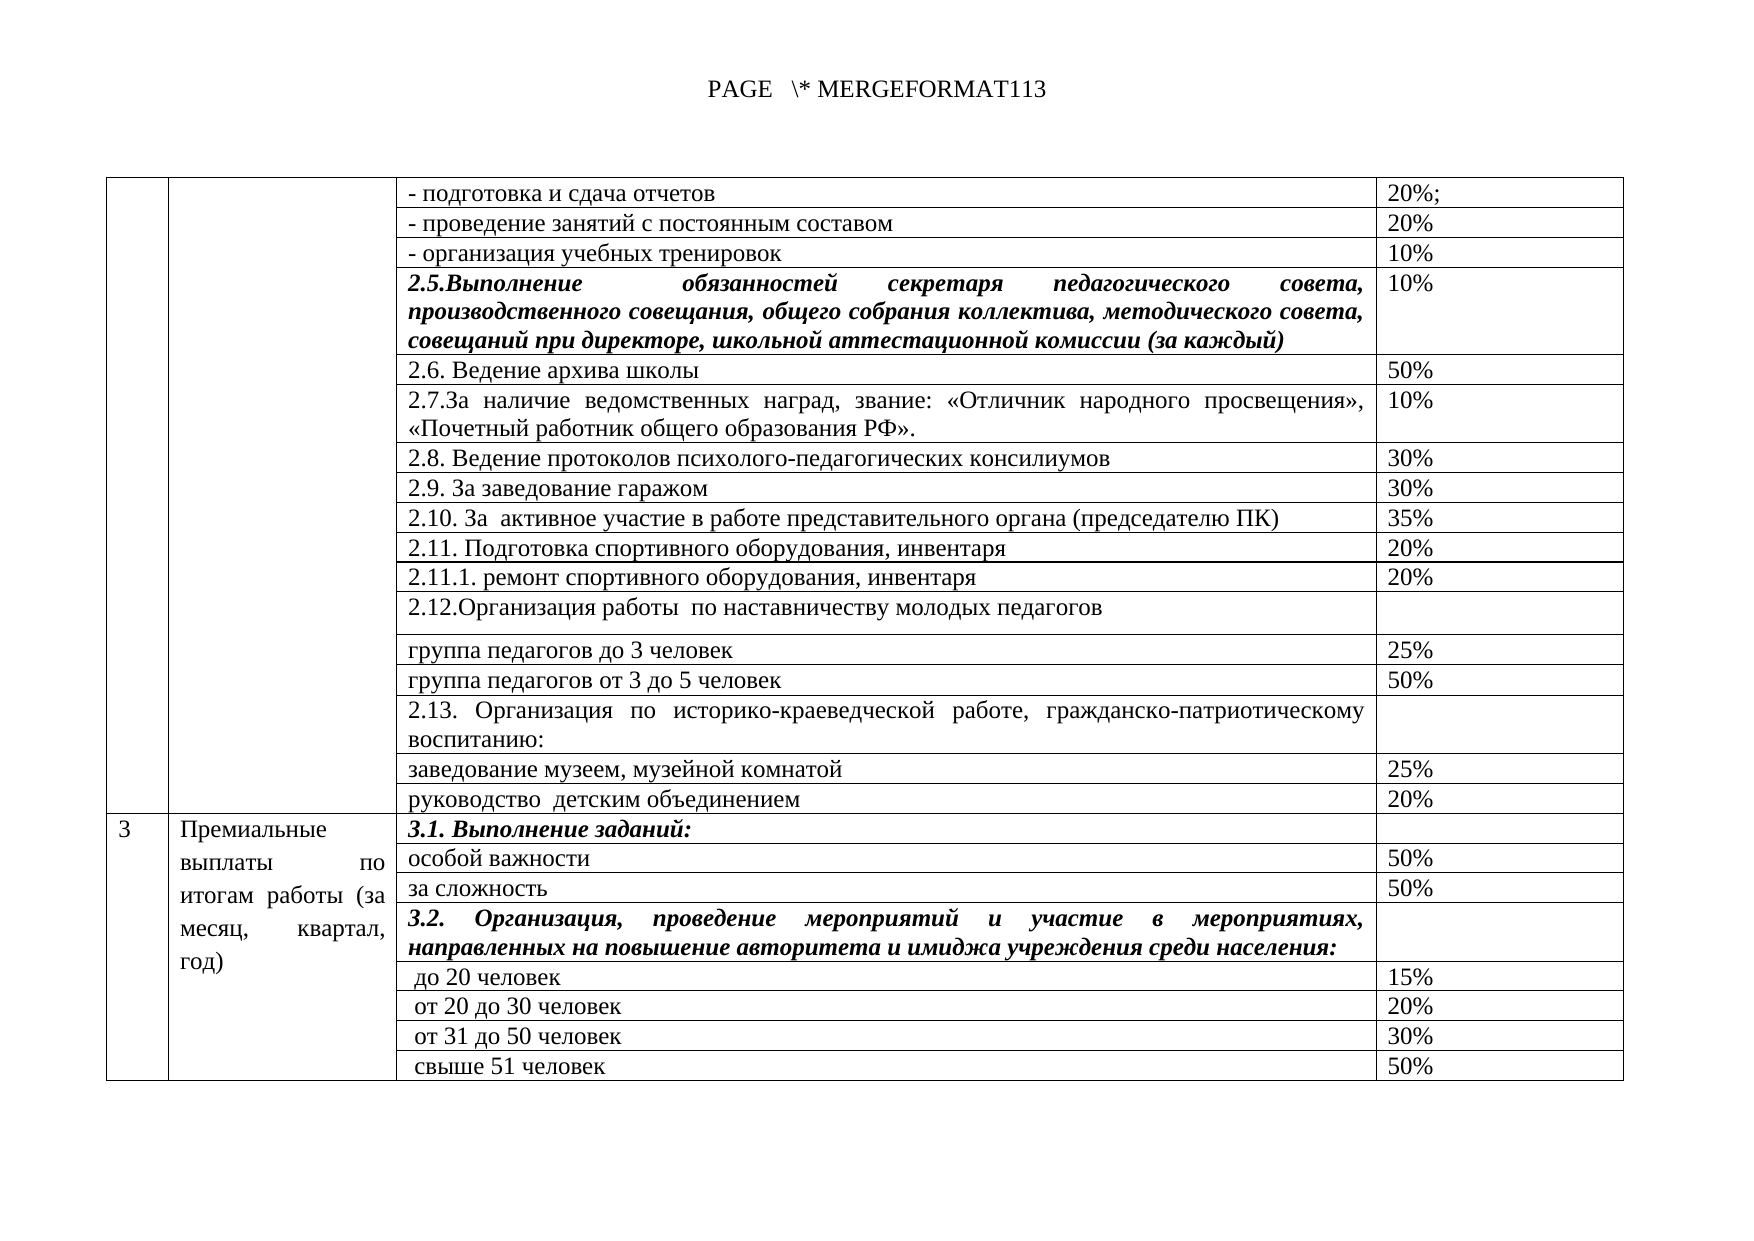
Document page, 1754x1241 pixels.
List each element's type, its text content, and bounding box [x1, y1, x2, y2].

table_cell 20% [1377, 991, 1623, 1020]
table_cell 2.11.1. ремонт спортивного оборудования, инвентаря [397, 563, 1376, 591]
table_cell 2.10. За активное участие в работе представительного органа (председателю ПК) [397, 503, 1376, 532]
table_cell [1377, 696, 1623, 753]
table_cell 50% [1377, 355, 1623, 384]
table_cell 10% [1377, 268, 1623, 354]
table_cell 20% [1377, 533, 1623, 561]
table_cell 30% [1377, 443, 1623, 472]
table_cell 2.6. Ведение архива школы [397, 355, 1376, 384]
table_cell свыше 51 человек [397, 1051, 1376, 1080]
table_cell Премиальные выплаты по итогам работы (за месяц, квартал, год) [169, 814, 396, 1080]
table_cell 10% [1377, 385, 1623, 442]
table_cell - организация учебных тренировок [397, 238, 1376, 267]
table_cell от 20 до 30 человек [397, 991, 1376, 1020]
table_cell 50% [1377, 665, 1623, 694]
table_cell 2.12.Организация работы по наставничеству молодых педагогов [397, 592, 1376, 634]
table_cell [1377, 592, 1623, 634]
table_cell 3.1. Выполнение заданий: [397, 814, 1376, 842]
table_cell 2.5.Выполнение обязанностей секретаря педагогического совета, производственного совещания, общего собрания коллектива, методического совета, совещаний при директоре, школьной аттестационной комиссии (за каждый) [397, 268, 1376, 354]
table_cell руководство детским объединением [397, 784, 1376, 813]
table_cell 50% [1377, 1051, 1623, 1080]
table_cell за сложность [397, 873, 1376, 902]
table_cell группа педагогов от 3 до 5 человек [397, 665, 1376, 694]
table_cell 50% [1377, 844, 1623, 872]
table_cell 10% [1377, 238, 1623, 267]
table_cell от 31 до 50 человек [397, 1021, 1376, 1050]
table_cell 15% [1377, 962, 1623, 990]
table_cell 20% [1377, 563, 1623, 591]
table_cell 2.11. Подготовка спортивного оборудования, инвентаря [397, 533, 1376, 561]
table_cell 2.7.За наличие ведомственных наград, звание: «Отличник народного просвещения», «Почетный работник общего образования РФ». [397, 385, 1376, 442]
table_cell 30% [1377, 1021, 1623, 1050]
table_cell 35% [1377, 503, 1623, 532]
table_cell - проведение занятий с постоянным составом [397, 208, 1376, 237]
table_cell 2.9. За заведование гаражом [397, 473, 1376, 502]
table_cell 20%; [1377, 178, 1623, 207]
table_cell 50% [1377, 873, 1623, 902]
table_cell 20% [1377, 208, 1623, 237]
table_cell 20% [1377, 784, 1623, 813]
table_cell 25% [1377, 754, 1623, 783]
table_cell 3 [107, 814, 168, 1080]
table_cell группа педагогов до 3 человек [397, 635, 1376, 664]
table_cell - подготовка и сдача отчетов [397, 178, 1376, 207]
table_cell заведование музеем, музейной комнатой [397, 754, 1376, 783]
table_cell до 20 человек [397, 962, 1376, 990]
table_cell [1377, 814, 1623, 842]
table_cell 2.13. Организация по историко-краеведческой работе, гражданско-патриотическому воспитанию: [397, 696, 1376, 753]
table_cell 30% [1377, 473, 1623, 502]
table_cell 3.2. Организация, проведение мероприятий и участие в мероприятиях, направленных на повышение авторитета и имиджа учреждения среди населения: [397, 903, 1376, 961]
table_cell 25% [1377, 635, 1623, 664]
table_cell особой важности [397, 844, 1376, 872]
table_cell 2.8. Ведение протоколов психолого-педагогических консилиумов [397, 443, 1376, 472]
table_cell [1377, 903, 1623, 961]
